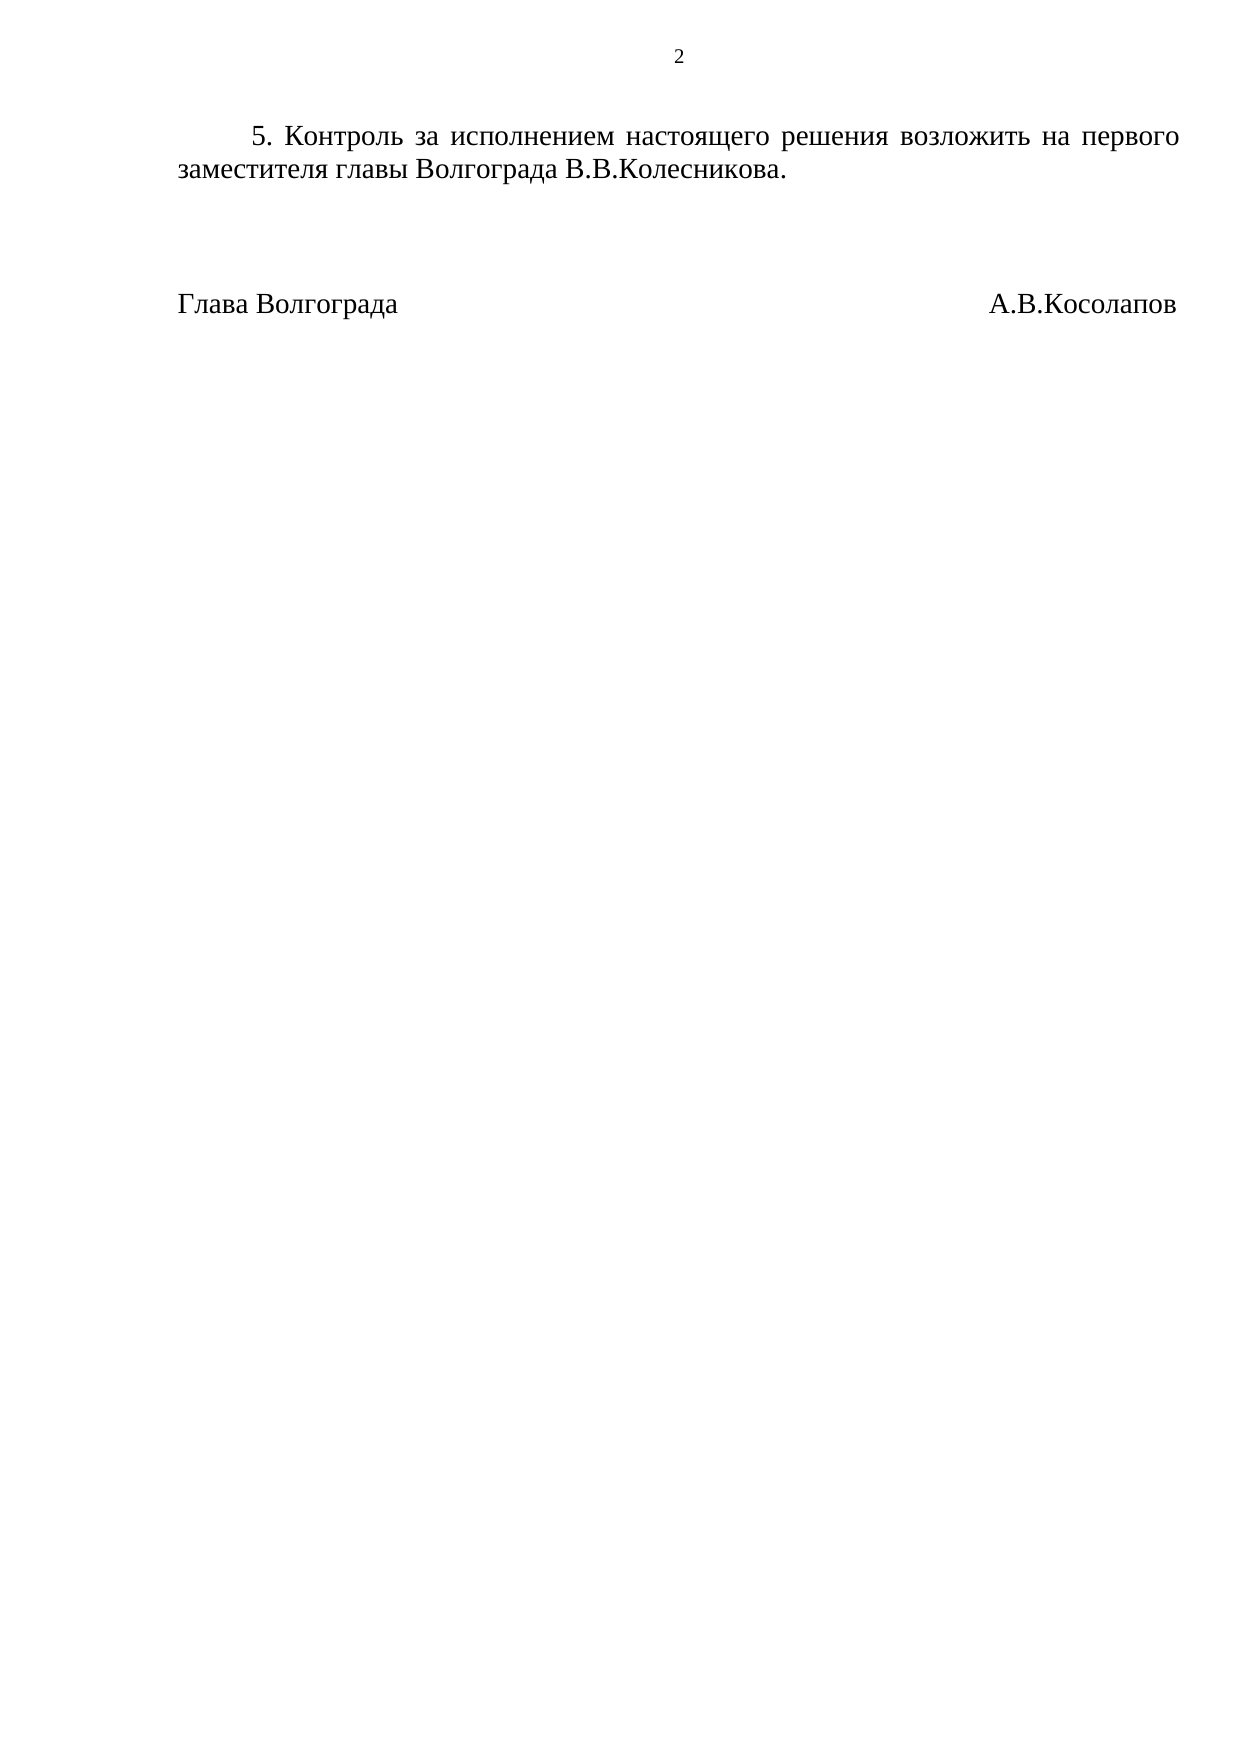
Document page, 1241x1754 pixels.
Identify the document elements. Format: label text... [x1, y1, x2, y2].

text 5. Контроль за исполнением настоящего решения возложить на первого заместителя главы Волгограда В.В.Колесникова. [177, 118, 1181, 185]
text Глава Волгограда А.В.Косолапов [177, 286, 1181, 319]
